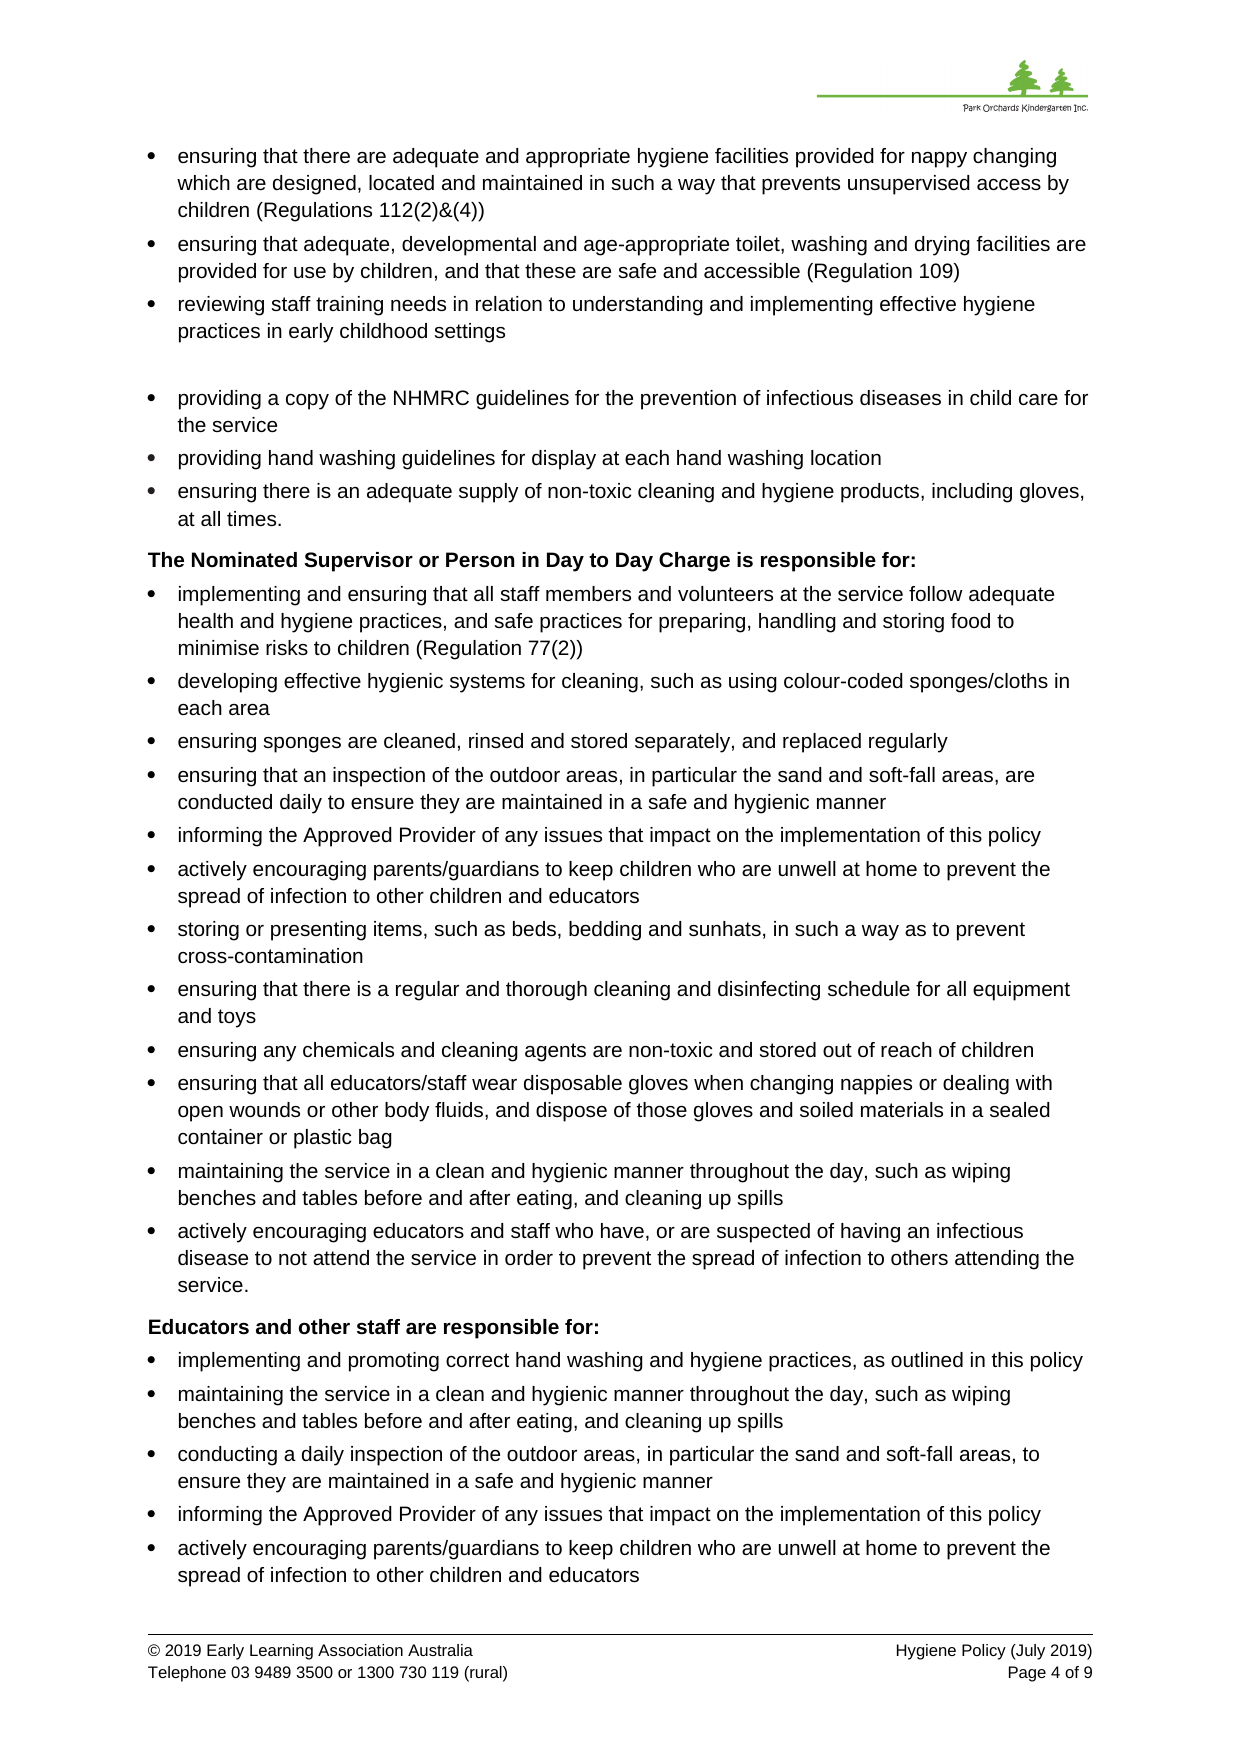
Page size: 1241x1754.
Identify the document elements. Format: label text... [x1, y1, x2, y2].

list ensuring sponges are cleaned, rinsed and stored separately, and replaced regularly [148, 726, 1092, 753]
list implementing and promoting correct hand washing and hygiene practices, as outlined in this policy [148, 1345, 1092, 1372]
list ensuring that adequate, developmental and age-appropriate toilet, washing and drying facilities are provided for use by children, and that these are safe and accessible (Regulation 109) [148, 228, 1092, 282]
subtitle Educators and other staff are responsible for: [148, 1315, 1092, 1339]
list developing effective hygienic systems for cleaning, such as using colour-coded sponges/cloths in each area [148, 666, 1092, 720]
list reviewing staff training needs in relation to understanding and implementing effective hygiene practices in early childhood settings [148, 289, 1092, 343]
text providing hand washing guidelines for display at each hand washing location [148, 443, 1092, 470]
list actively encouraging educators and staff who have, or are suspected of having an infectious disease to not attend the service in order to prevent the spread of infection to others attending the service. [148, 1216, 1092, 1297]
list informing the Approved Provider of any issues that impact on the implementation of this policy [148, 1499, 1092, 1526]
list actively encouraging parents/guardians to keep children who are unwell at home to prevent the spread of infection to other children and educators [148, 853, 1092, 907]
subtitle The Nominated Supervisor or Person in Day to Day Charge is responsible for: [148, 548, 1092, 572]
list conducting a daily inspection of the outdoor areas, in particular the sand and soft-fall areas, to ensure they are maintained in a safe and hygienic manner [148, 1439, 1092, 1493]
list storing or presenting items, such as beds, bedding and sunhats, in such a way as to prevent cross-contamination [148, 914, 1092, 968]
list ensuring that an inspection of the outdoor areas, in particular the sand and soft-fall areas, are conducted daily to ensure they are maintained in a safe and hygienic manner [148, 759, 1092, 814]
picture [816, 59, 1088, 112]
list ensuring any chemicals and cleaning agents are non-toxic and stored out of reach of children [148, 1034, 1092, 1062]
list ensuring that all educators/staff wear disposable gloves when changing nappies or dealing with open wounds or other body fluids, and dispose of those gloves and soiled materials in a sealed container or plastic bag [148, 1068, 1092, 1149]
text ensuring there is an adequate supply of non-toxic cleaning and hygiene products, including gloves, at all times. [148, 476, 1092, 530]
list providing a copy of the NHMRC guidelines for the prevention of infectious diseases in child care for the service [148, 382, 1092, 437]
list ensuring that there are adequate and appropriate hygiene facilities provided for nappy changing which are designed, located and maintained in such a way that prevents unsupervised access by children (Regulations 112(2)&(4)) [148, 141, 1092, 222]
list maintaining the service in a clean and hygienic manner throughout the day, such as wiping benches and tables before and after eating, and cleaning up spills [148, 1155, 1092, 1209]
list maintaining the service in a clean and hygienic manner throughout the day, such as wiping benches and tables before and after eating, and cleaning up spills [148, 1378, 1092, 1432]
list ensuring that there is a regular and thorough cleaning and disinfecting schedule for all equipment and toys [148, 974, 1092, 1028]
list implementing and ensuring that all staff members and volunteers at the service follow adequate health and hygiene practices, and safe practices for preparing, handling and storing food to minimise risks to children (Regulation 77(2)) [148, 578, 1092, 659]
list actively encouraging parents/guardians to keep children who are unwell at home to prevent the spread of infection to other children and educators [148, 1532, 1092, 1587]
list informing the Approved Provider of any issues that impact on the implementation of this policy [148, 820, 1092, 847]
